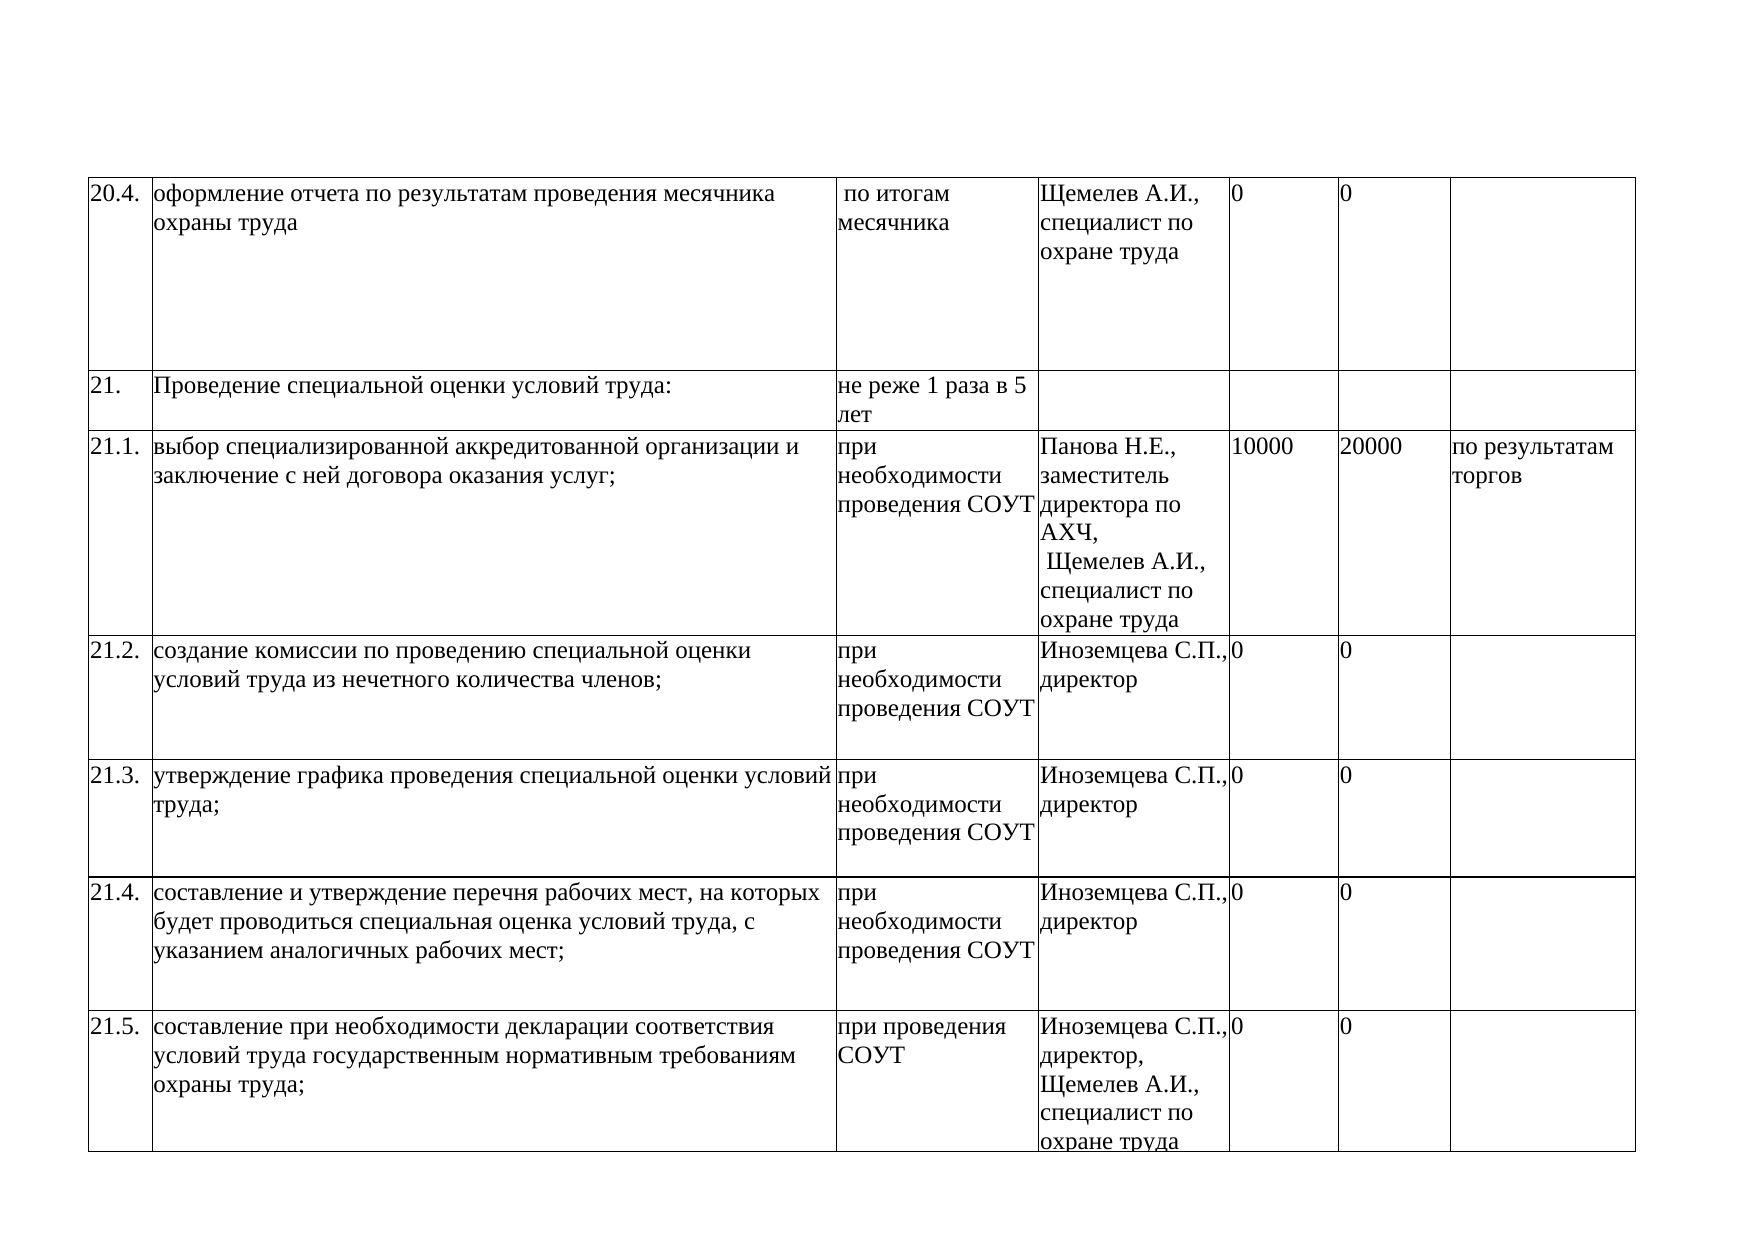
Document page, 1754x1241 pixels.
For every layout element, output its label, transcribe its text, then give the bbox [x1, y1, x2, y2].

table_cell не реже 1 раза в 5 лет [837, 371, 1038, 430]
table_cell Иноземцева С.П., директор [1039, 760, 1229, 876]
table_cell 21.3. [89, 760, 152, 876]
table_cell при необходимости проведения СОУТ [837, 878, 1038, 1010]
table_cell составление и утверждение перечня рабочих мест, на которых будет проводиться специальная оценка условий труда, с указанием аналогичных рабочих мест; [153, 878, 836, 1010]
table_cell при необходимости проведения СОУТ [837, 636, 1038, 759]
table_cell [1451, 178, 1635, 369]
table_cell [1451, 878, 1635, 1010]
table_cell [1451, 636, 1635, 759]
table_cell 0 [1339, 878, 1450, 1010]
table_cell [1339, 371, 1450, 430]
table_cell 0 [1230, 760, 1338, 876]
table_cell 0 [1339, 760, 1450, 876]
table_cell 0 [1230, 878, 1338, 1010]
table_cell 21.4. [89, 878, 152, 1010]
table_cell создание комиссии по проведению специальной оценки условий труда из нечетного количества членов; [153, 636, 836, 759]
table_cell 21. [89, 371, 152, 430]
table_cell Проведение специальной оценки условий труда: [153, 371, 836, 430]
table_cell утверждение графика проведения специальной оценки условий труда; [153, 760, 836, 876]
table_cell 20.4. [89, 178, 152, 369]
table_cell [1039, 371, 1229, 430]
table_cell по итогам месячника [837, 178, 1038, 369]
table_cell 0 [1230, 636, 1338, 759]
table_cell выбор специализированной аккредитованной организации и заключение с ней договора оказания услуг; [153, 431, 836, 634]
table_cell [1451, 760, 1635, 876]
table_cell 10000 [1230, 431, 1338, 634]
table_cell [1230, 371, 1338, 430]
table_cell 21.1. [89, 431, 152, 634]
table_cell 0 [1230, 178, 1338, 369]
table_cell при необходимости проведения СОУТ [837, 760, 1038, 876]
table_cell Щемелев А.И., специалист по охране труда [1039, 178, 1229, 369]
table_cell составление при необходимости декларации соответствия условий труда государственным нормативным требованиям охраны труда; [153, 1011, 836, 1151]
table_cell 0 [1339, 1011, 1450, 1151]
table_cell Иноземцева С.П., директор [1039, 878, 1229, 1010]
table_cell 0 [1230, 1011, 1338, 1151]
table_cell при проведения СОУТ [837, 1011, 1038, 1151]
table_cell Иноземцева С.П., директор, Щемелев А.И., специалист по охране труда [1039, 1011, 1229, 1151]
table_cell 21.2. [89, 636, 152, 759]
table_cell 0 [1339, 636, 1450, 759]
table_cell [1451, 371, 1635, 430]
table_cell по результатам торгов [1451, 431, 1635, 634]
table_cell оформление отчета по результатам проведения месячника охраны труда [153, 178, 836, 369]
table_cell 20000 [1339, 431, 1450, 634]
table_cell [1451, 1011, 1635, 1151]
table_cell Иноземцева С.П., директор [1039, 636, 1229, 759]
table_cell 21.5. [89, 1011, 152, 1151]
table_cell Панова Н.Е., заместитель директора по АХЧ, Щемелев А.И., специалист по охране труда [1039, 431, 1229, 634]
table_cell при необходимости проведения СОУТ [837, 431, 1038, 634]
table_cell 0 [1339, 178, 1450, 369]
